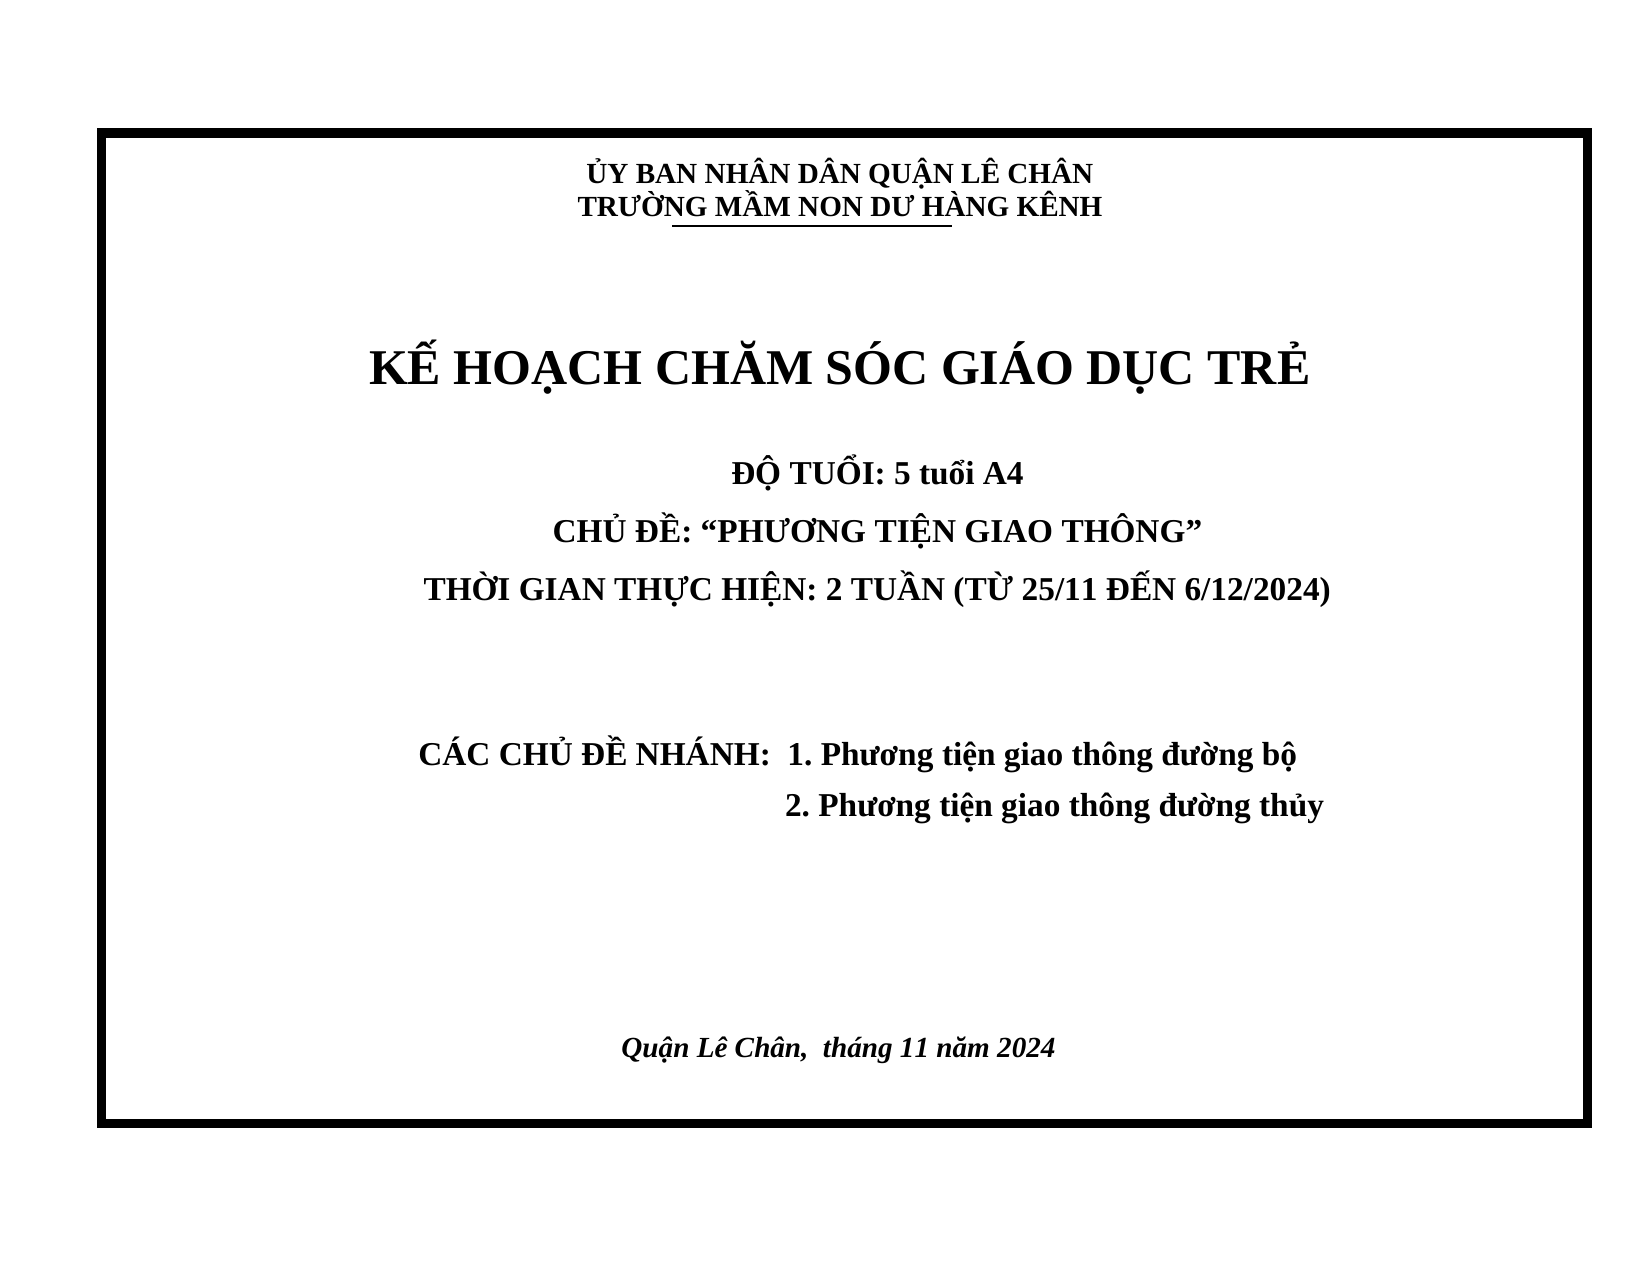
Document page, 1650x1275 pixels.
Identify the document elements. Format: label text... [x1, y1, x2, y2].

text ĐỘ TUỔI: 5 tuổi A4 [193, 453, 1561, 492]
text 2. Phương tiện giao thông đường thủy [343, 785, 1561, 823]
text ỦY BAN NHÂN DÂN QUẬN LÊ CHÂN [118, 156, 1561, 189]
text THỜI GIAN THỰC HIỆN: 2 TUẦN (TỪ 25/11 ĐẾN 6/12/2024) [193, 569, 1561, 608]
text TRƯỜNG MẦM NON DƯ HÀNG KÊNH [118, 189, 1561, 223]
text Quận Lê Chân, tháng 11 năm 2024 [118, 1030, 1561, 1063]
text KẾ HOẠCH CHĂM SÓC GIÁO DỤC TRẺ [118, 338, 1561, 395]
text CÁC CHỦ ĐỀ NHÁNH: 1. Phương tiện giao thông đường bộ [343, 734, 1561, 773]
text CHỦ ĐỀ: “PHƯƠNG TIỆN GIAO THÔNG” [193, 511, 1561, 550]
